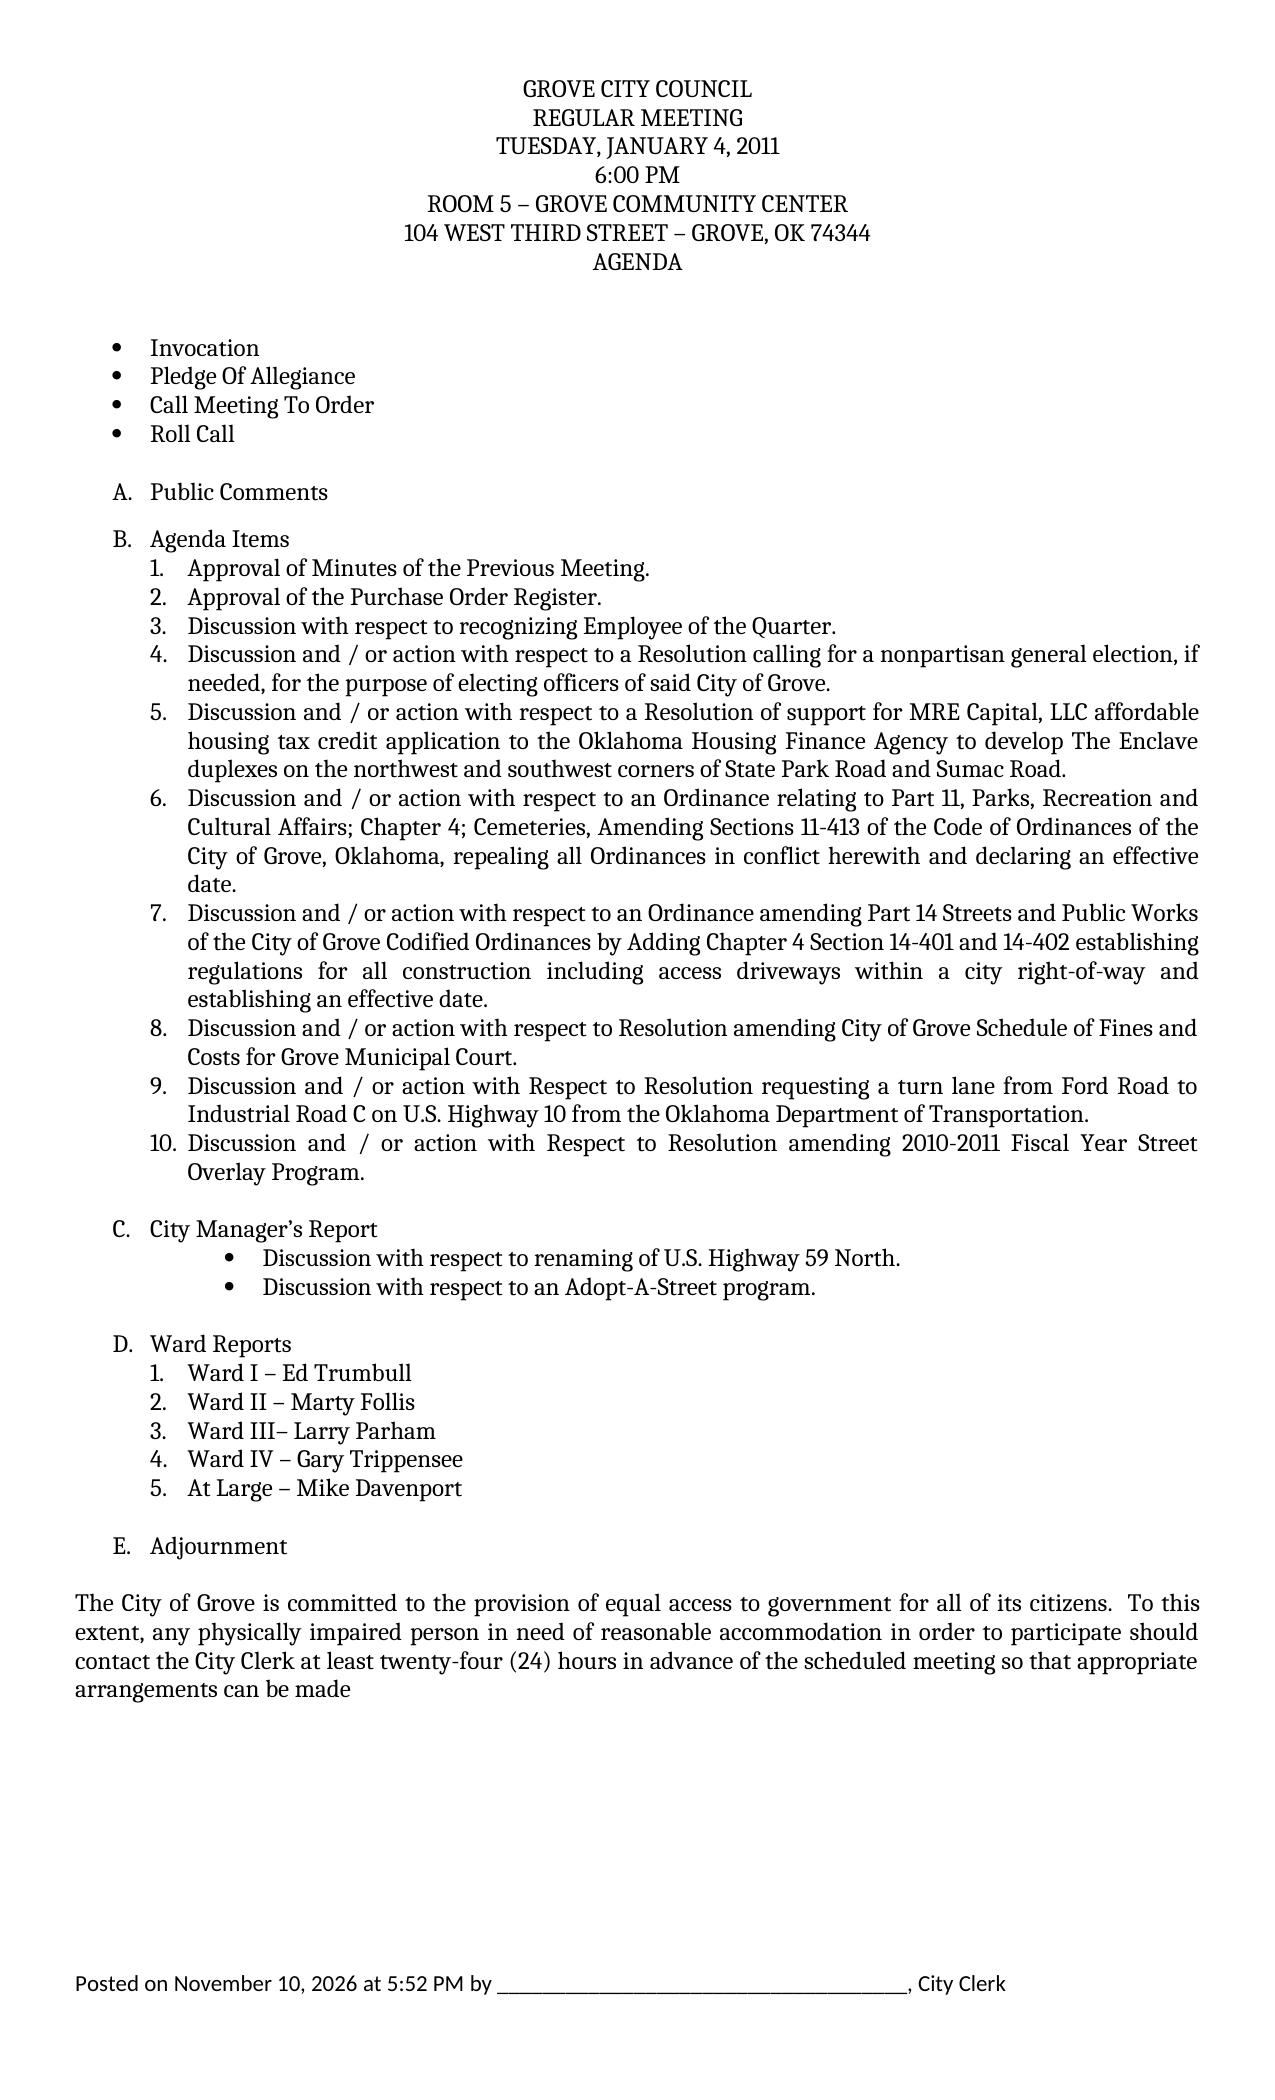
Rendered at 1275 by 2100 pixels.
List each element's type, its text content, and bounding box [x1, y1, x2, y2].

list Ward I – Ed Trumbull [150, 1359, 1200, 1388]
list Discussion and / or action with respect to Resolution amending City of Grove Schedule of Fines and Costs for Grove Municipal Court. [150, 1014, 1200, 1072]
list Adjournment [112, 1532, 1200, 1560]
list Discussion and / or action with respect to an Ordinance amending Part 14 Streets and Public Works of the City of Grove Codified Ordinances by Adding Chapter 4 Section 14-401 and 14-402 establishing regulations for all construction including access driveways within a city right-of-way and establishing an effective date. [150, 899, 1200, 1014]
list Discussion and / or action with Respect to Resolution requesting a turn lane from Ford Road to Industrial Road C on U.S. Highway 10 from the Oklahoma Department of Transportation. [150, 1072, 1200, 1129]
list Pledge Of Allegiance [112, 362, 1200, 391]
list Discussion and / or action with Respect to Resolution amending 2010-2011 Fiscal Year Street Overlay Program. [150, 1129, 1200, 1187]
list Discussion and / or action with respect to a Resolution calling for a nonpartisan general election, if needed, for the purpose of electing officers of said City of Grove. [150, 640, 1200, 698]
list Discussion with respect to renaming of U.S. Highway 59 North. [225, 1244, 1200, 1273]
text ROOM 5 – GROVE COMMUNITY CENTER [75, 190, 1200, 219]
list Discussion and / or action with respect to a Resolution of support for MRE Capital, LLC affordable housing tax credit application to the Oklahoma Housing Finance Agency to develop The Enclave duplexes on the northwest and southwest corners of State Park Road and Sumac Road. [150, 698, 1200, 784]
list Discussion with respect to an Adopt-A-Street program. [225, 1273, 1200, 1302]
text TUESDAY, JANUARY 4, 2011 [75, 132, 1200, 161]
text 6:00 PM [75, 161, 1200, 190]
list City Manager’s Report [112, 1215, 1200, 1244]
text AGENDA [75, 247, 1200, 276]
list Agenda Items [112, 525, 1200, 554]
list Call Meeting To Order [112, 391, 1200, 420]
text 104 WEST THIRD STREET – GROVE, OK 74344 [75, 219, 1200, 247]
list Public Comments [112, 477, 1200, 506]
list Ward III– Larry Parham [150, 1417, 1200, 1445]
list Ward IV – Gary Trippensee [150, 1445, 1200, 1474]
list Approval of the Purchase Order Register. [150, 583, 1200, 612]
list Approval of Minutes of the Previous Meeting. [150, 554, 1200, 583]
list At Large – Mike Davenport [150, 1474, 1200, 1503]
text REGULAR MEETING [75, 104, 1200, 132]
list Ward II – Marty Follis [150, 1388, 1200, 1417]
list Invocation [112, 334, 1200, 362]
text The City of Grove is committed to the provision of equal access to government for all of its citizens. To this extent, any physically impaired person in need of reasonable accommodation in order to participate should contact the City Clerk at least twenty-four (24) hours in advance of the scheduled meeting so that appropriate arrangements can be made [75, 1589, 1200, 1704]
list Discussion with respect to recognizing Employee of the Quarter. [150, 612, 1200, 640]
list Ward Reports [112, 1330, 1200, 1359]
text GROVE CITY COUNCIL [75, 75, 1200, 104]
list Roll Call [112, 420, 1200, 449]
list Discussion and / or action with respect to an Ordinance relating to Part 11, Parks, Recreation and Cultural Affairs; Chapter 4; Cemeteries, Amending Sections 11-413 of the Code of Ordinances of the City of Grove, Oklahoma, repealing all Ordinances in conflict herewith and declaring an effective date. [150, 784, 1200, 899]
